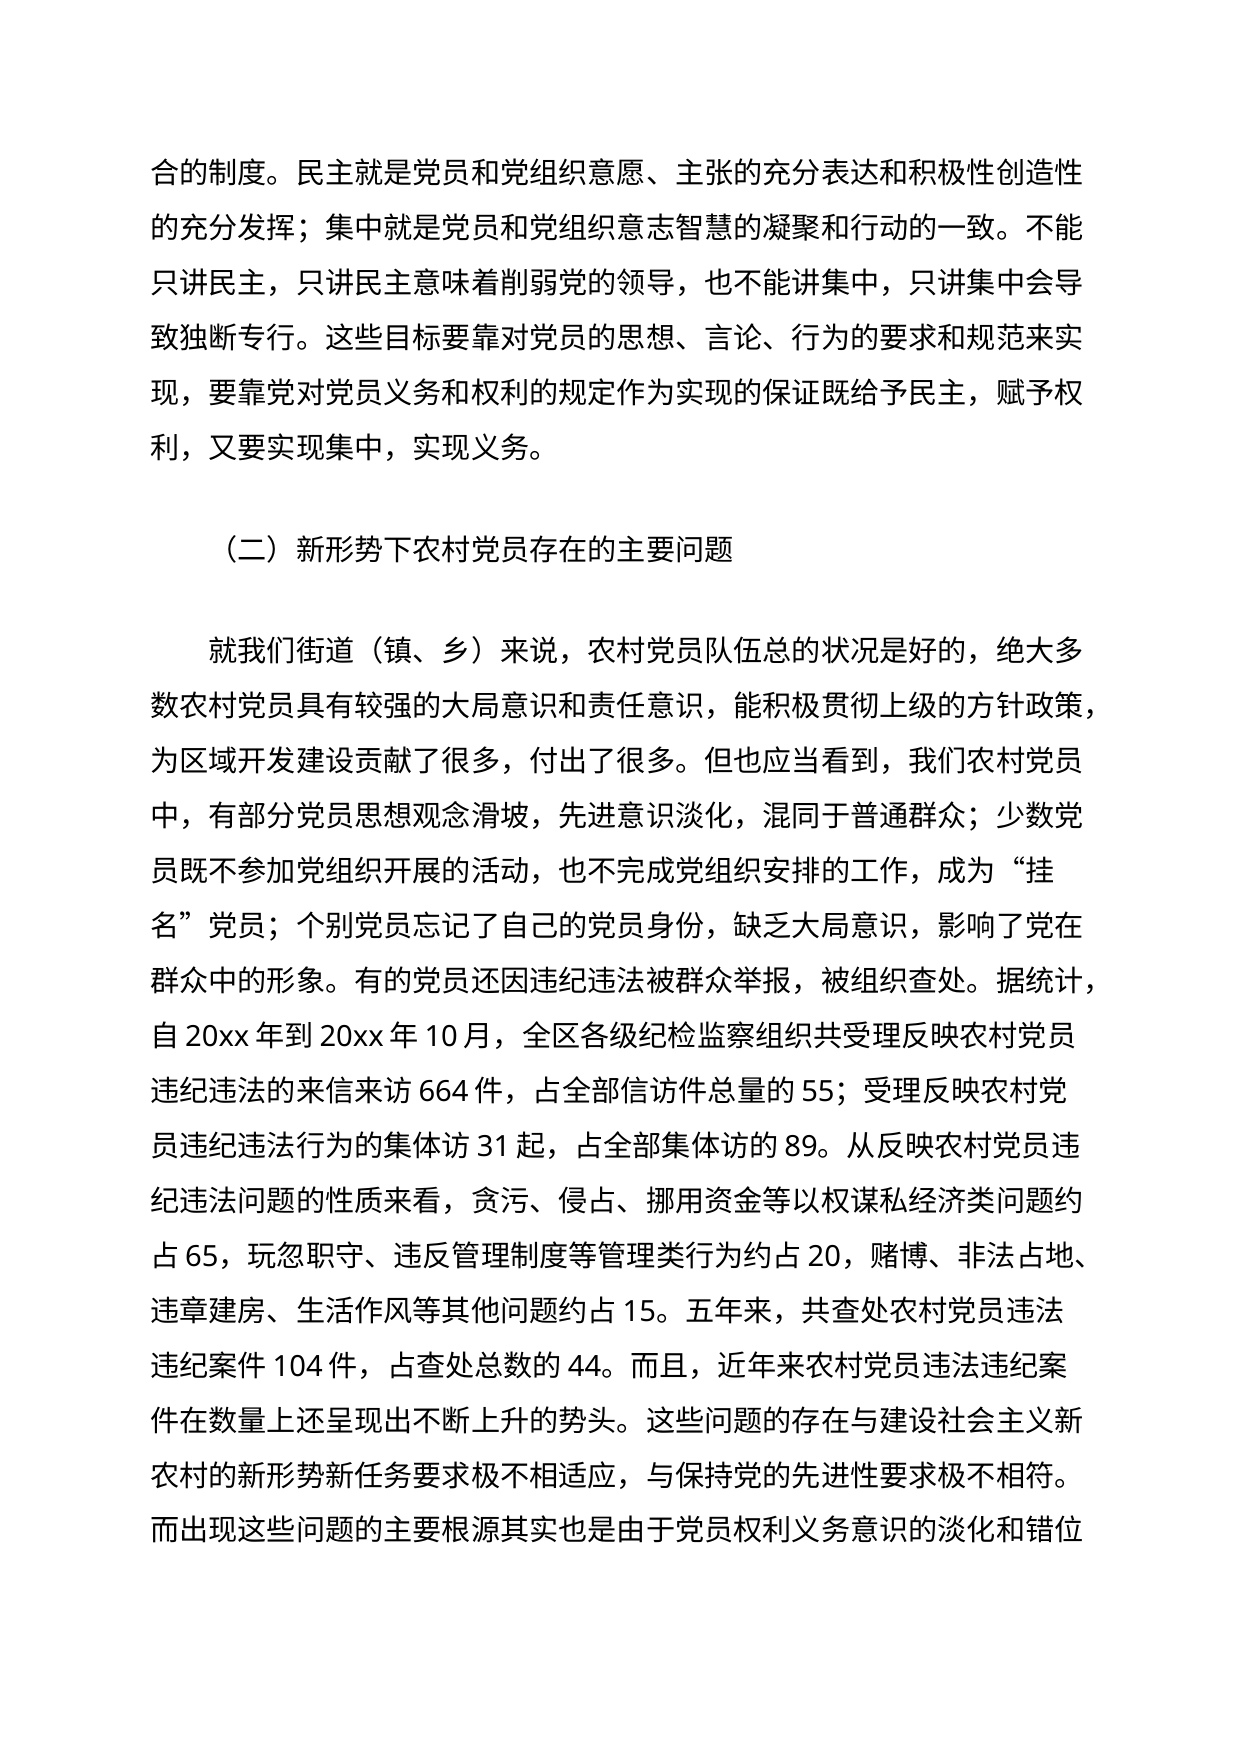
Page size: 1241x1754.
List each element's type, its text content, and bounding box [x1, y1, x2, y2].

text （二）新形势下农村党员存在的主要问题 [150, 526, 1090, 568]
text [150, 628, 1090, 1549]
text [150, 150, 1090, 467]
